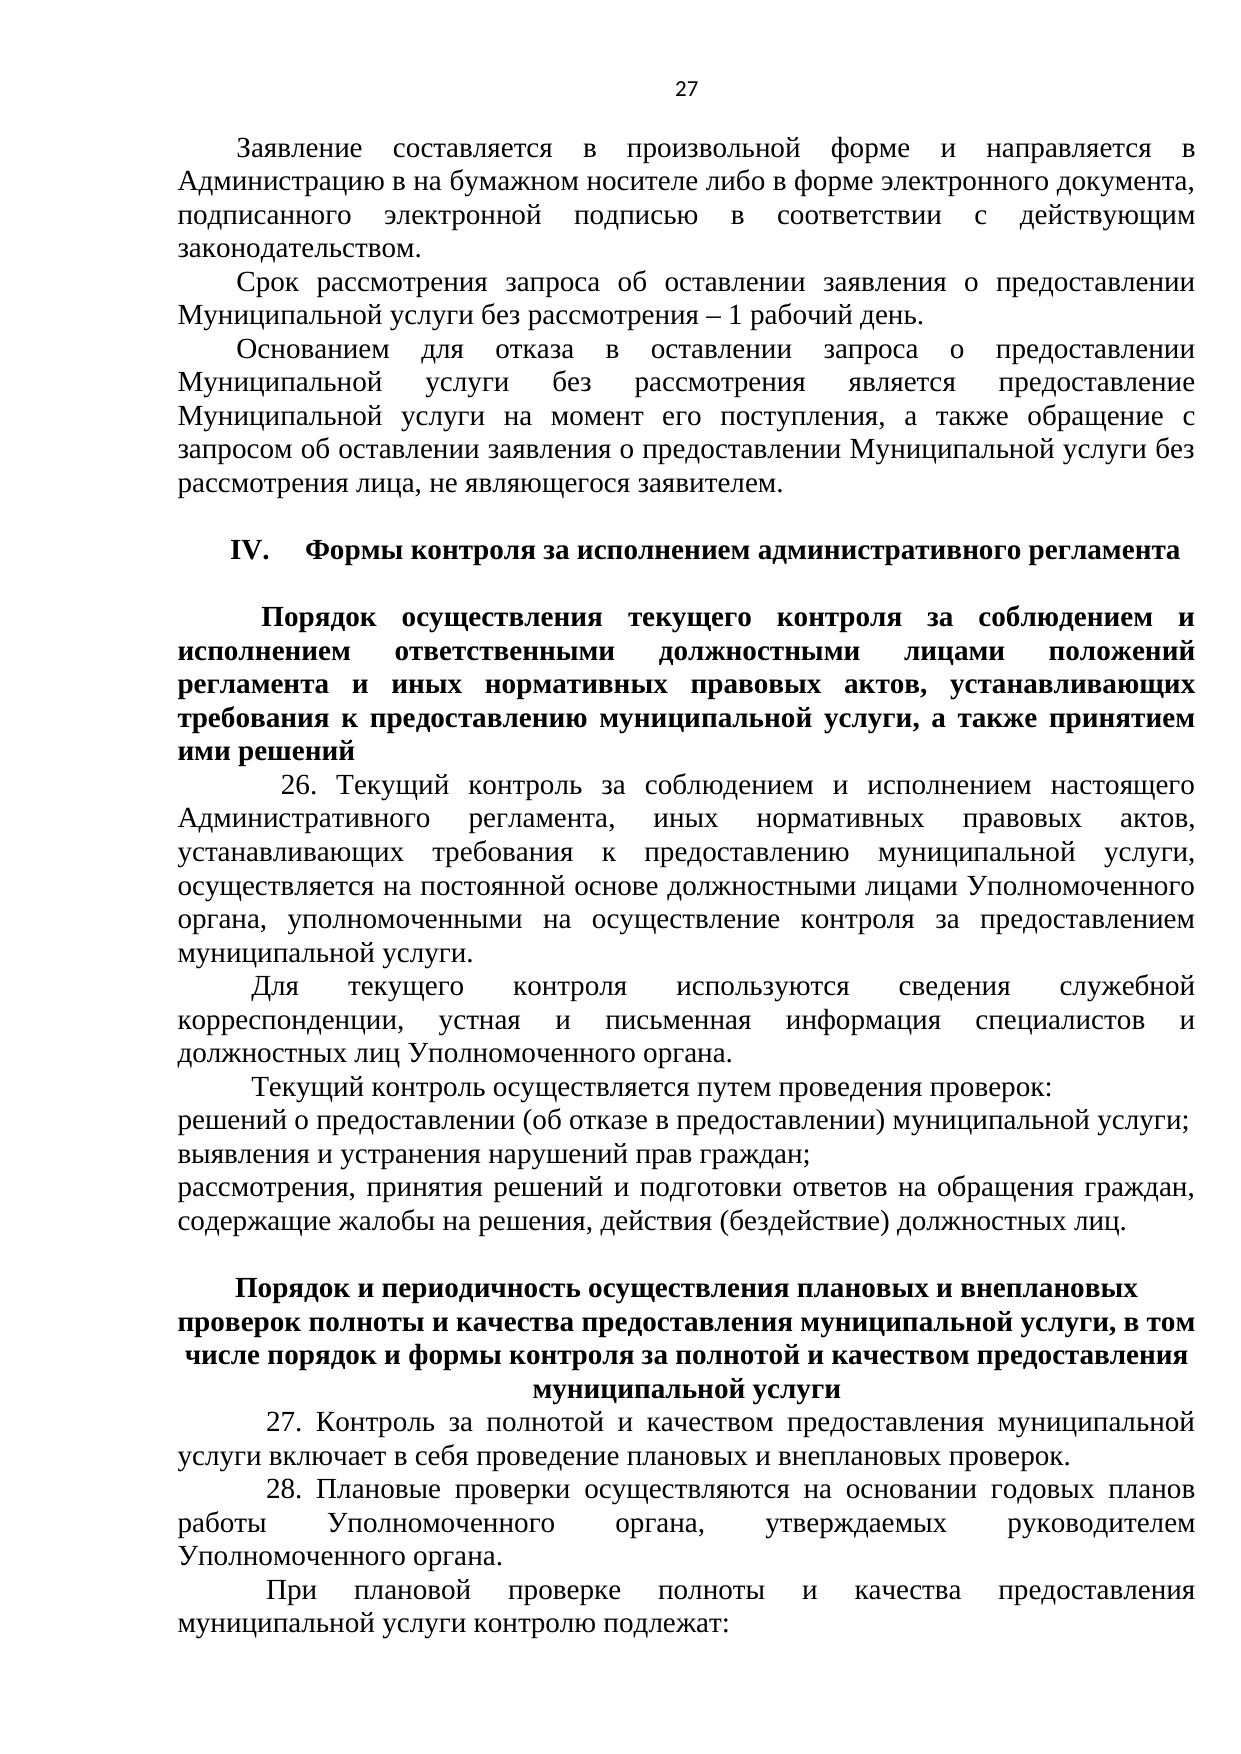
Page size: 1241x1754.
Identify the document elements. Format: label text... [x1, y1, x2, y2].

text решений о предоставлении (об отказе в предоставлении) муниципальной услуги; [177, 1102, 1196, 1136]
list Порядок осуществления текущего контроля за соблюдением и исполнением ответственными должностными лицами положений регламента и иных нормативных правовых актов, устанавливающих требования к предоставлению муниципальной услуги, а также принятием ими решений [177, 599, 1196, 767]
text рассмотрения, принятия решений и подготовки ответов на обращения граждан, содержащие жалобы на решения, действия (бездействие) должностных лиц. [177, 1169, 1196, 1237]
text Срок рассмотрения запроса об оставлении заявления о предоставлении Муниципальной услуги без рассмотрения – 1 рабочий день. [177, 264, 1196, 331]
text Основанием для отказа в оставлении запроса о предоставлении Муниципальной услуги без рассмотрения является предоставление Муниципальной услуги на момент его поступления, а также обращение с запросом об оставлении заявления о предоставлении Муниципальной услуги без рассмотрения лица, не являющегося заявителем. [177, 331, 1196, 499]
text выявления и устранения нарушений прав граждан; [177, 1136, 1196, 1169]
text Порядок и периодичность осуществления плановых и внеплановых проверок полноты и качества предоставления муниципальной услуги, в том числе порядок и формы контроля за полнотой и качеством предоставления муниципальной услуги [177, 1270, 1196, 1404]
text 27. Контроль за полнотой и качеством предоставления муниципальной услуги включает в себя проведение плановых и внеплановых проверок. [177, 1404, 1196, 1471]
text При плановой проверке полноты и качества предоставления муниципальной услуги контролю подлежат: [177, 1572, 1196, 1639]
text Текущий контроль осуществляется путем проведения проверок: [177, 1069, 1196, 1102]
text Заявление составляется в произвольной форме и направляется в Администрацию в на бумажном носителе либо в форме электронного документа, подписанного электронной подписью в соответствии с действующим законодательством. [177, 130, 1196, 264]
text 28. Плановые проверки осуществляются на основании годовых планов работы Уполномоченного органа, утверждаемых руководителем Уполномоченного органа. [177, 1471, 1196, 1572]
text 26. Текущий контроль за соблюдением и исполнением настоящего Административного регламента, иных нормативных правовых актов, устанавливающих требования к предоставлению муниципальной услуги, осуществляется на постоянной основе должностными лицами Уполномоченного органа, уполномоченными на осуществление контроля за предоставлением муниципальной услуги. [177, 767, 1196, 968]
text Для текущего контроля используются сведения служебной корреспонденции, устная и письменная информация специалистов и должностных лиц Уполномоченного органа. [177, 968, 1196, 1069]
list Формы контроля за исполнением административного регламента [215, 532, 1196, 566]
